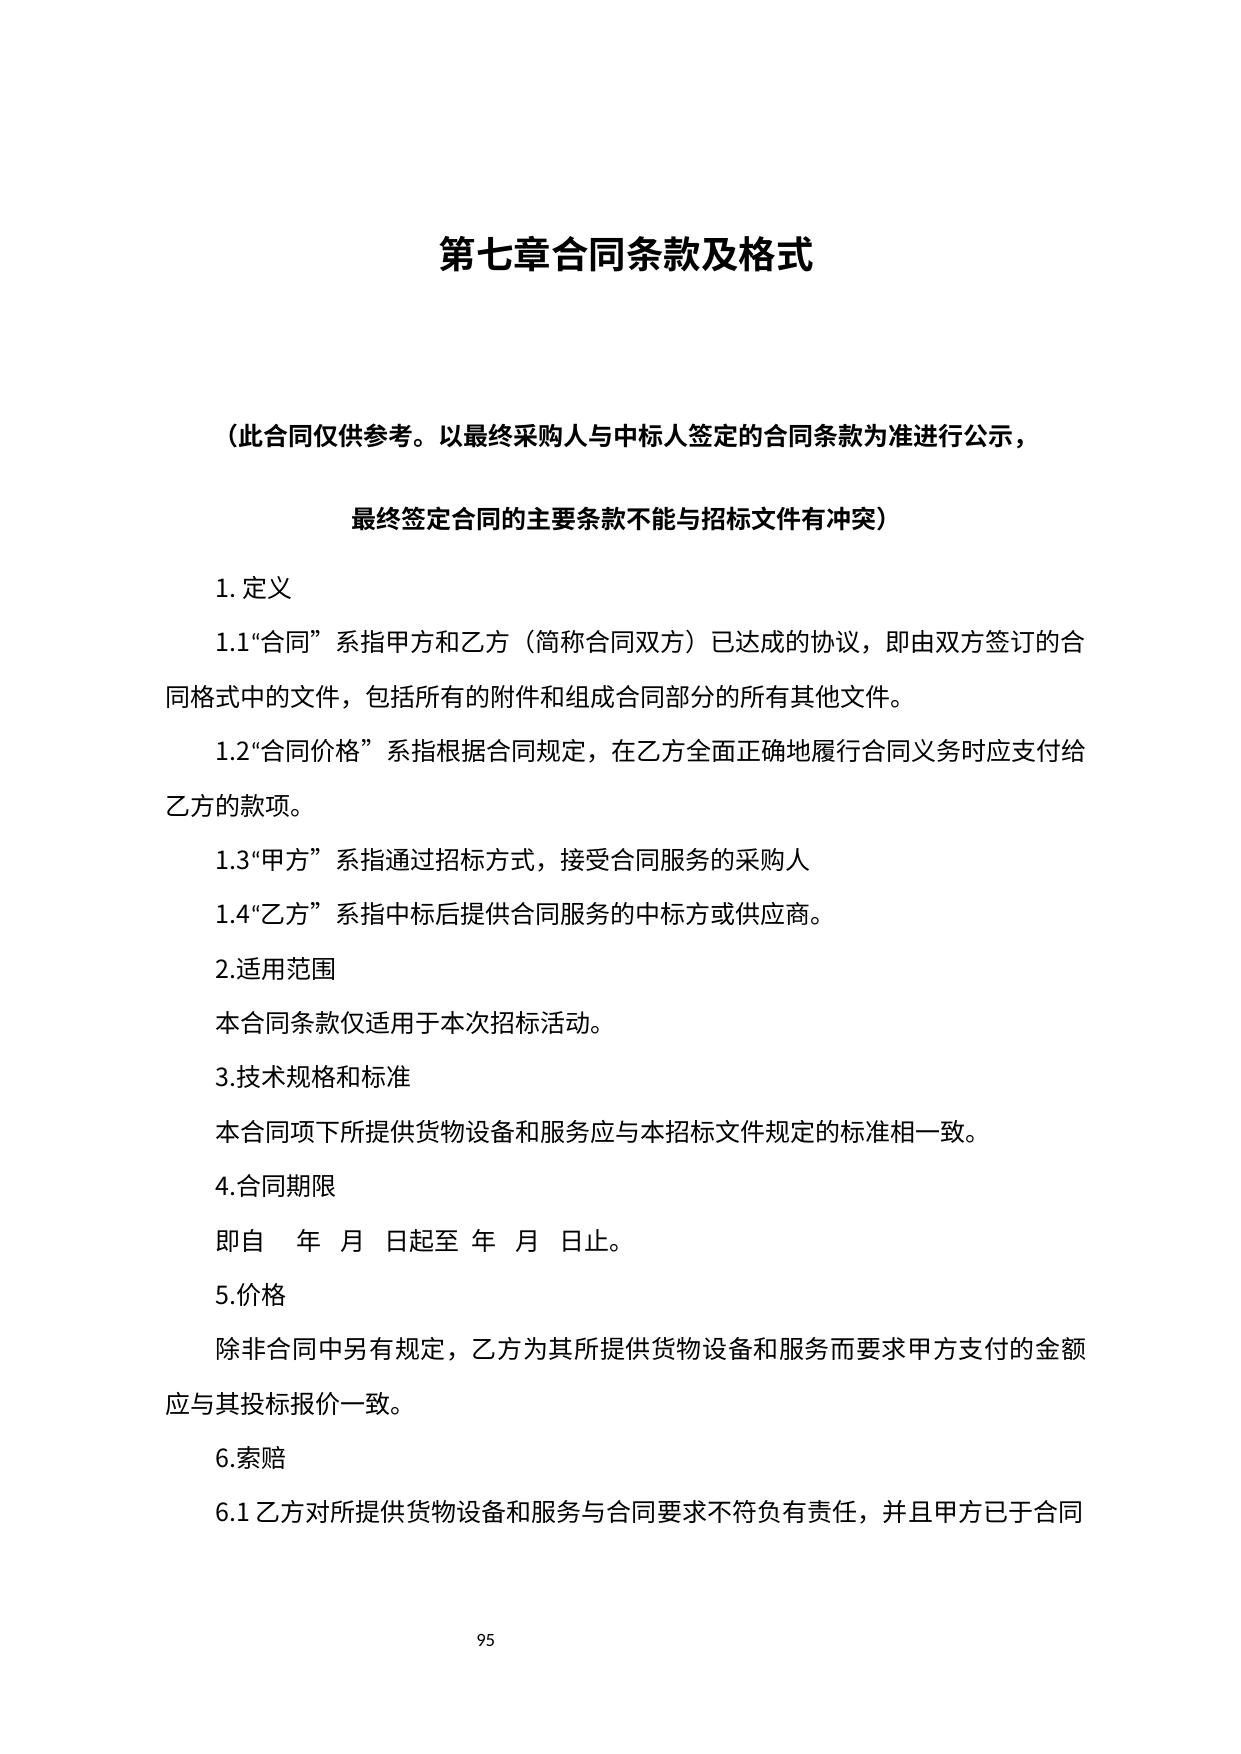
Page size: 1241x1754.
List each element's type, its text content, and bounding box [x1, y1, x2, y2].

text 1.2“合同价格”系指根据合同规定，在乙方全面正确地履行合同义务时应支付给乙方的款项。 [165, 732, 1087, 822]
text 4.合同期限 [165, 1167, 1087, 1203]
text 本合同条款仅适用于本次招标活动。 [165, 1003, 1087, 1040]
text 本合同项下所提供货物设备和服务应与本招标文件规定的标准相一致。 [165, 1112, 1087, 1148]
text 除非合同中另有规定，乙方为其所提供货物设备和服务而要求甲方支付的金额应与其投标报价一致。 [165, 1330, 1087, 1420]
text 6.索赔 [165, 1438, 1087, 1475]
text 1. 定义 [165, 568, 1087, 605]
text 最终签定合同的主要条款不能与招标文件有冲突） [165, 485, 1087, 550]
text 第七章合同条款及格式 [165, 219, 1087, 284]
text （此合同仅供参考。以最终采购人与中标人签定的合同条款为准进行公示， [165, 402, 1087, 467]
text 1.3“甲方”系指通过招标方式，接受合同服务的采购人 [165, 840, 1087, 877]
text 3.技术规格和标准 [165, 1058, 1087, 1094]
text 1.4“乙方”系指中标后提供合同服务的中标方或供应商。 [165, 895, 1087, 931]
text 5.价格 [165, 1275, 1087, 1312]
text 即自 年 月 日起至 年 月 日止。 [165, 1221, 1087, 1257]
text 2.适用范围 [165, 949, 1087, 985]
text 1.1“合同”系指甲方和乙方（简称合同双方）已达成的协议，即由双方签订的合同格式中的文件，包括所有的附件和组成合同部分的所有其他文件。 [165, 623, 1087, 713]
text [165, 1493, 1087, 1529]
